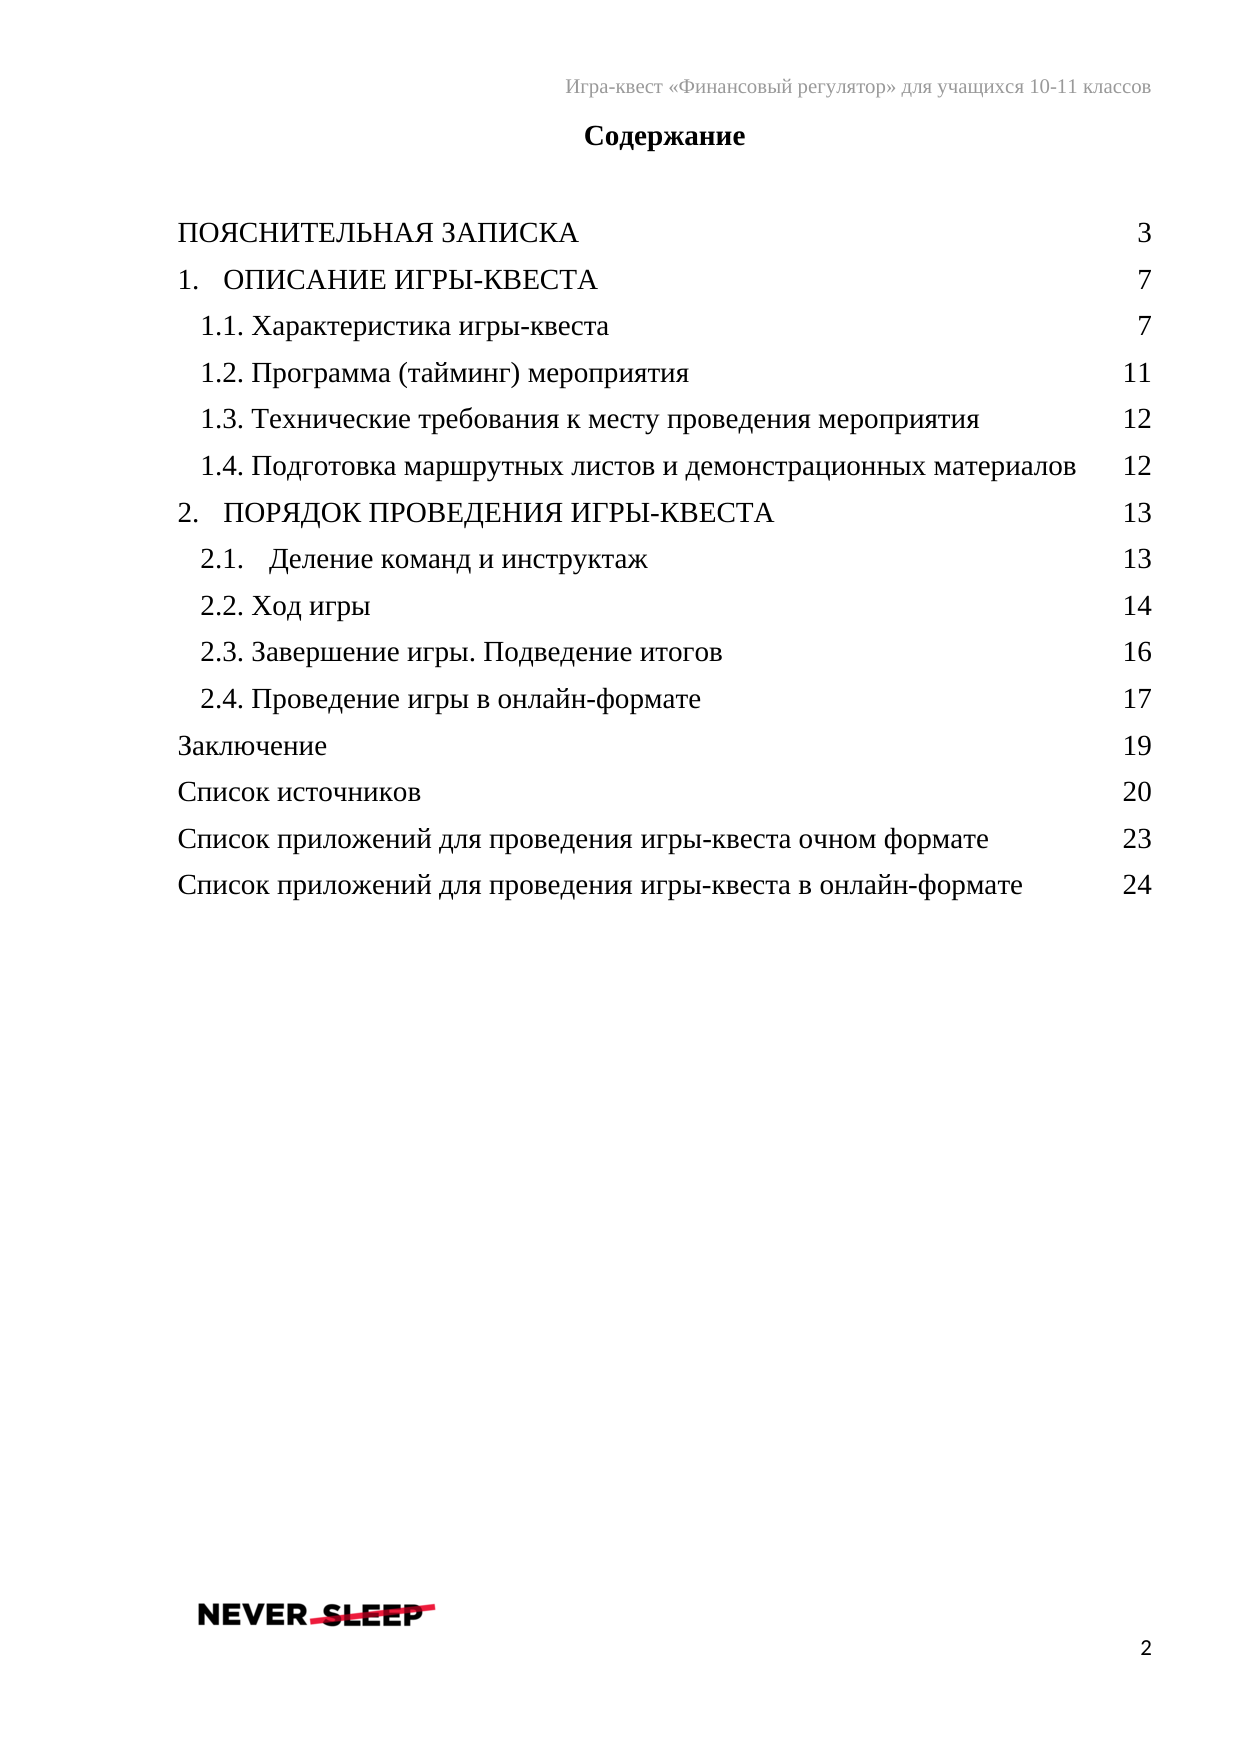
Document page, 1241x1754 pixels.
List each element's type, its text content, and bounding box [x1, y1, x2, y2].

text Содержание [177, 118, 1152, 152]
picture [177, 1596, 456, 1634]
